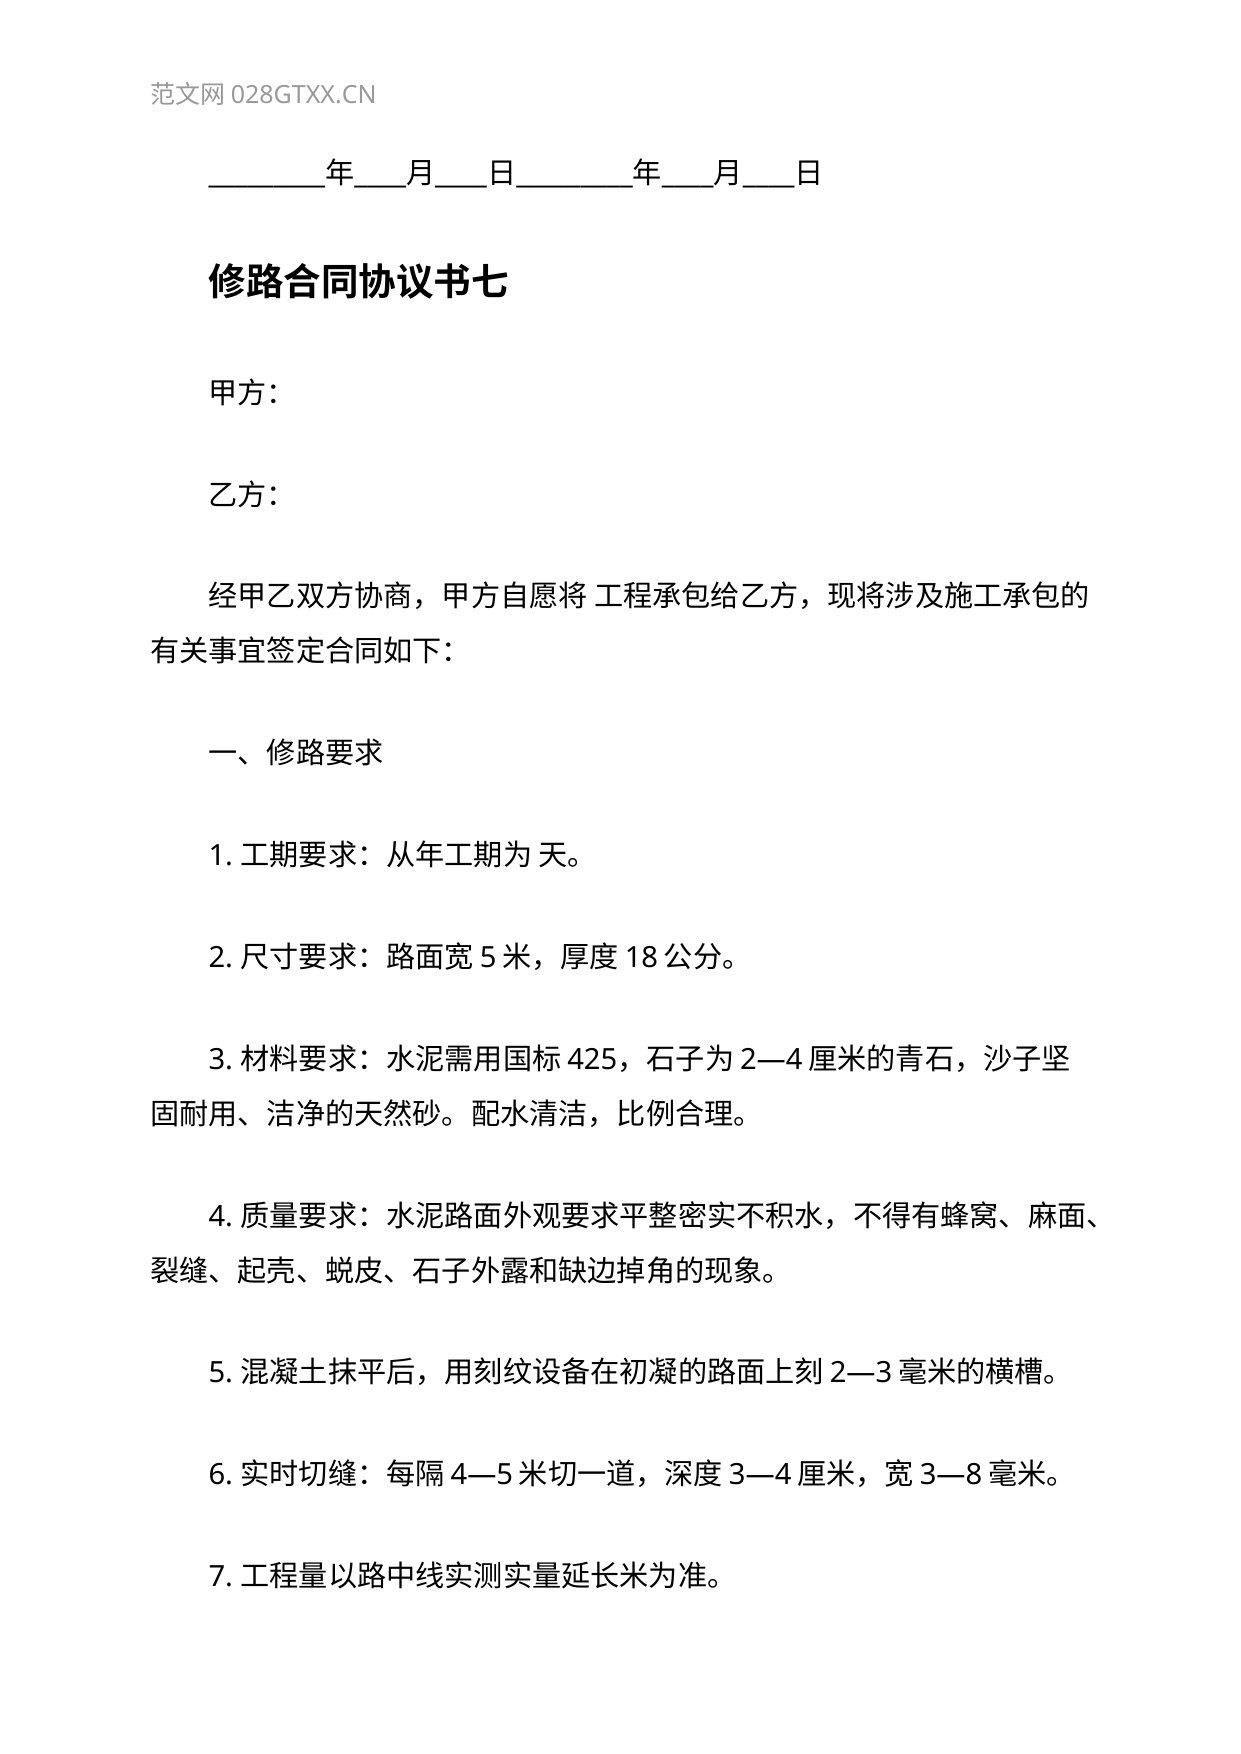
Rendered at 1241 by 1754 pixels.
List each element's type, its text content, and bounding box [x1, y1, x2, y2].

text 1. 工期要求：从年工期为 天。 [150, 831, 1090, 874]
text 7. 工程量以路中线实测实量延长米为准。 [150, 1553, 1090, 1595]
text 一、修路要求 [150, 729, 1090, 772]
text 2. 尺寸要求：路面宽5米，厚度18公分。 [150, 933, 1090, 976]
text 6. 实时切缝：每隔4—5米切一道，深度3—4厘米，宽3—8毫米。 [150, 1451, 1090, 1493]
text _________年____月____日_________年____月____日 [150, 150, 1090, 192]
text 修路合同协议书七 [150, 252, 1090, 306]
text 乙方： [150, 471, 1090, 513]
text 甲方： [150, 369, 1090, 412]
text 3. 材料要求：水泥需用国标425，石子为2—4厘米的青石，沙子坚固耐用、洁净的天然砂。配水清洁，比例合理。 [150, 1035, 1090, 1133]
text 经甲乙双方协商，甲方自愿将 工程承包给乙方，现将涉及施工承包的有关事宜签定合同如下： [150, 573, 1090, 670]
text 4. 质量要求：水泥路面外观要求平整密实不积水，不得有蜂窝、麻面、裂缝、起壳、蜕皮、石子外露和缺边掉角的现象。 [150, 1192, 1090, 1289]
text 5. 混凝土抹平后，用刻纹设备在初凝的路面上刻2—3毫米的横槽。 [150, 1349, 1090, 1391]
